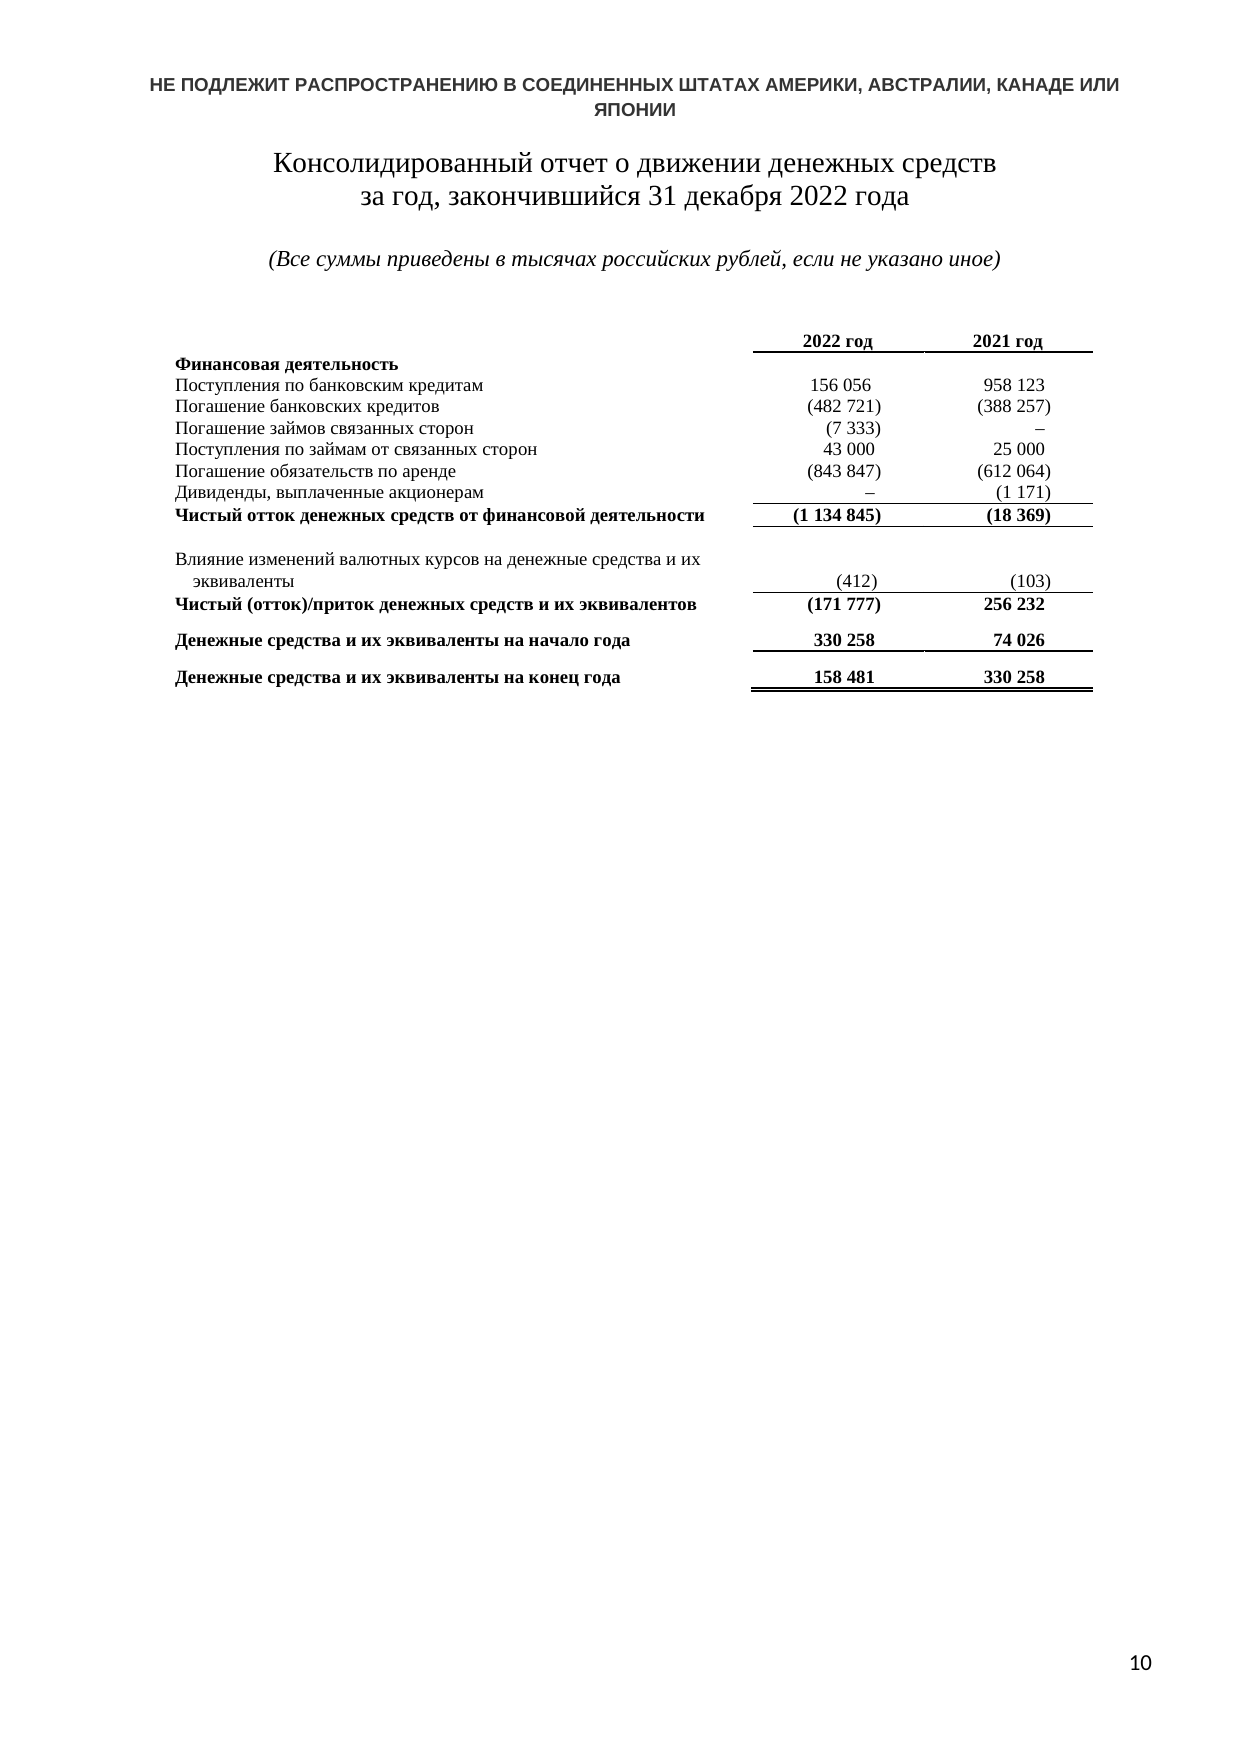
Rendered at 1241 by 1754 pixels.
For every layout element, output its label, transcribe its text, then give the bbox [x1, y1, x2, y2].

text Консолидированный отчет о движении денежных средств [118, 145, 1152, 178]
text (Все суммы приведены в тысячах российских рублей, если не указано иное) [118, 246, 1152, 272]
text за год, закончившийся 31 декабря 2022 года [118, 178, 1152, 212]
